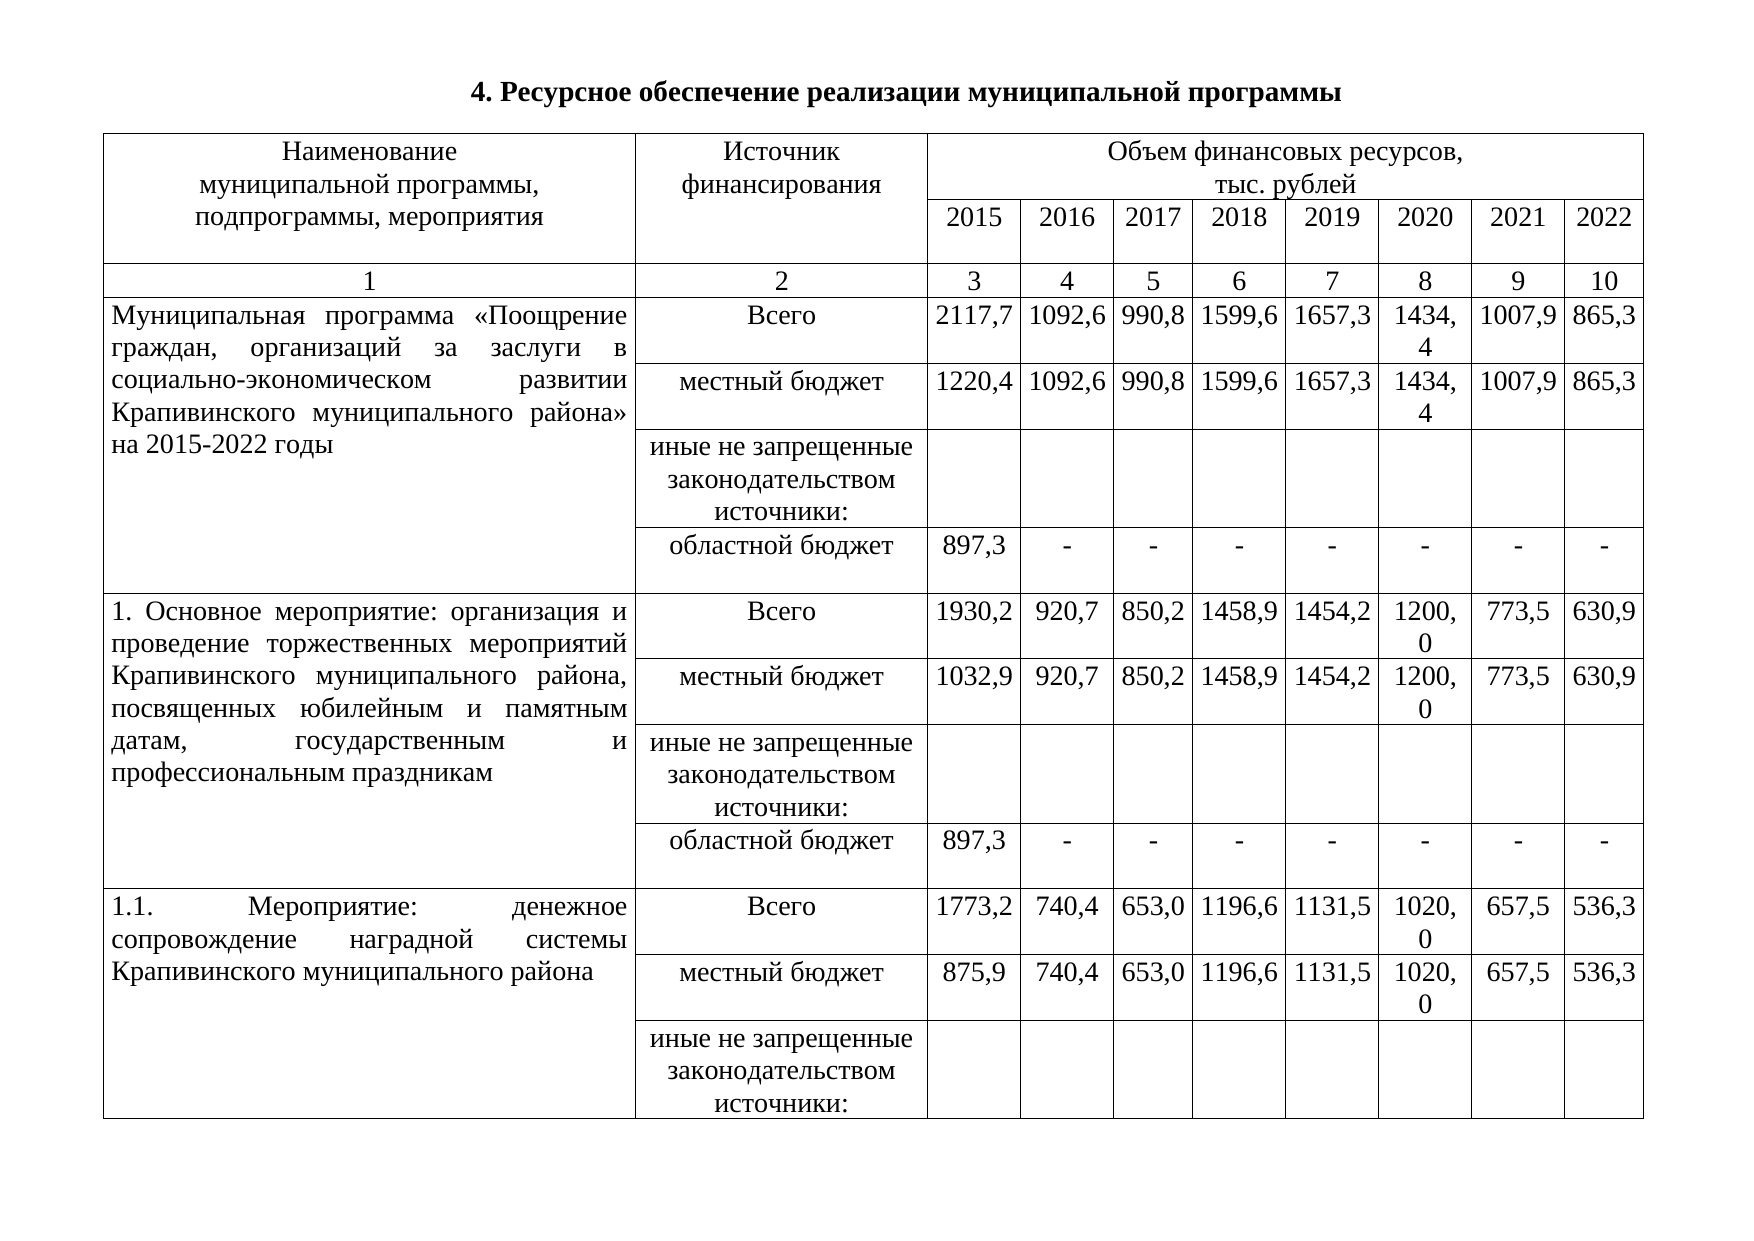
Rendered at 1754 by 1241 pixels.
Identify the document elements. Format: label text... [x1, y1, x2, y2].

table_cell 2020 [1379, 200, 1471, 263]
table_cell 1092,6 [1021, 364, 1113, 428]
table_cell 1657,3 [1286, 298, 1378, 363]
table_cell 2015 [928, 200, 1020, 263]
table_cell 850,2 [1114, 594, 1192, 658]
table_cell 1196,6 [1193, 955, 1285, 1020]
table_cell 875,9 [928, 955, 1020, 1020]
table_cell [1379, 430, 1471, 527]
table_cell 920,7 [1021, 594, 1113, 658]
table_cell 1.1. Мероприятие: денежное сопровождение наградной системы Крапивинского муниципального района [104, 889, 635, 1118]
table_cell 1458,9 [1193, 594, 1285, 658]
table_cell - [1114, 824, 1192, 888]
table_cell 1454,2 [1286, 594, 1378, 658]
table_cell - [1379, 528, 1471, 592]
table_cell 630,9 [1565, 594, 1643, 658]
table_cell Всего [636, 594, 927, 658]
table_header Источник финансирования [636, 134, 927, 263]
table_cell 2018 [1193, 200, 1285, 263]
table_cell [928, 1021, 1020, 1118]
table_cell 2 [636, 264, 927, 297]
table_cell 7 [1286, 264, 1378, 297]
table_cell 1. Основное мероприятие: организация и проведение торжественных мероприятий Крапивинского муниципального района, посвященных юбилейным и памятным датам, государственным и профессиональным праздникам [104, 594, 635, 888]
table_cell 1007,9 [1472, 364, 1564, 428]
table_header Наименование муниципальной программы, подпрограммы, мероприятия [104, 134, 635, 263]
table_cell [1021, 725, 1113, 822]
table_cell - [1021, 528, 1113, 592]
table_cell 8 [1379, 264, 1471, 297]
table_cell 657,5 [1472, 955, 1564, 1020]
table_cell - [1021, 824, 1113, 888]
table_cell местный бюджет [636, 955, 927, 1020]
table_cell 1200,0 [1379, 659, 1471, 724]
table_cell 1196,6 [1193, 889, 1285, 954]
table_cell [1379, 1021, 1471, 1118]
table_cell иные не запрещенные законодательством источники: [636, 430, 927, 527]
table_cell [1472, 1021, 1564, 1118]
table_cell Муниципальная программа «Поощрение граждан, организаций за заслуги в социально-экономическом развитии Крапивинского муниципального района» на 2015-2022 годы [104, 298, 635, 592]
table_cell [1565, 725, 1643, 822]
table_cell [1472, 430, 1564, 527]
table_cell [928, 430, 1020, 527]
table_cell 3 [928, 264, 1020, 297]
table_cell 2017 [1114, 200, 1192, 263]
table_cell 1657,3 [1286, 364, 1378, 428]
table_cell 920,7 [1021, 659, 1113, 724]
table_cell [1021, 1021, 1113, 1118]
table_cell 6 [1193, 264, 1285, 297]
table_cell 536,3 [1565, 889, 1643, 954]
table_cell [1286, 430, 1378, 527]
table_cell 1020,0 [1379, 955, 1471, 1020]
table_cell 1434,4 [1379, 298, 1471, 363]
table_cell 1220,4 [928, 364, 1020, 428]
table_cell 850,2 [1114, 659, 1192, 724]
table_cell 865,3 [1565, 364, 1643, 428]
table_cell [1472, 725, 1564, 822]
table_cell 1020,0 [1379, 889, 1471, 954]
table_cell 740,4 [1021, 889, 1113, 954]
table_cell 773,5 [1472, 594, 1564, 658]
table_cell 1131,5 [1286, 955, 1378, 1020]
table_cell [1114, 430, 1192, 527]
table_cell 1458,9 [1193, 659, 1285, 724]
table_cell 740,4 [1021, 955, 1113, 1020]
table_cell 653,0 [1114, 955, 1192, 1020]
table_cell 4 [1021, 264, 1113, 297]
table_cell местный бюджет [636, 659, 927, 724]
table_cell [1286, 725, 1378, 822]
table_cell областной бюджет [636, 824, 927, 888]
table_cell 897,3 [928, 824, 1020, 888]
table_cell местный бюджет [636, 364, 927, 428]
table_cell 1599,6 [1193, 298, 1285, 363]
table_cell 2021 [1472, 200, 1564, 263]
table_cell [1193, 430, 1285, 527]
table_cell [1021, 430, 1113, 527]
table_cell Всего [636, 298, 927, 363]
table_cell Всего [636, 889, 927, 954]
table_cell 1 [104, 264, 635, 297]
table_cell 1773,2 [928, 889, 1020, 954]
table_cell 865,3 [1565, 298, 1643, 363]
table_cell - [1286, 824, 1378, 888]
table_cell 1032,9 [928, 659, 1020, 724]
table_cell 2117,7 [928, 298, 1020, 363]
table_cell [928, 725, 1020, 822]
table_cell - [1472, 824, 1564, 888]
table_cell 2022 [1565, 200, 1643, 263]
table_header Объем финансовых ресурсов, тыс. рублей [928, 134, 1643, 199]
table_cell 5 [1114, 264, 1192, 297]
table_cell - [1472, 528, 1564, 592]
table_cell [1565, 1021, 1643, 1118]
table_cell [1193, 1021, 1285, 1118]
table_cell 9 [1472, 264, 1564, 297]
table_cell 1131,5 [1286, 889, 1378, 954]
table_cell иные не запрещенные законодательством источники: [636, 1021, 927, 1118]
table_cell 2019 [1286, 200, 1378, 263]
table_cell 990,8 [1114, 298, 1192, 363]
table_cell - [1286, 528, 1378, 592]
table_cell - [1565, 824, 1643, 888]
table_cell 1599,6 [1193, 364, 1285, 428]
table_cell 1007,9 [1472, 298, 1564, 363]
table_cell 2016 [1021, 200, 1113, 263]
table_cell 630,9 [1565, 659, 1643, 724]
table_cell 1454,2 [1286, 659, 1378, 724]
table_cell 897,3 [928, 528, 1020, 592]
table_cell [1114, 725, 1192, 822]
table_cell - [1565, 528, 1643, 592]
table_cell 1092,6 [1021, 298, 1113, 363]
table_cell [1193, 725, 1285, 822]
table_cell 536,3 [1565, 955, 1643, 1020]
table_cell - [1379, 824, 1471, 888]
table_cell 773,5 [1472, 659, 1564, 724]
table_cell [1565, 430, 1643, 527]
table_cell - [1193, 824, 1285, 888]
table_cell 653,0 [1114, 889, 1192, 954]
table_cell [1286, 1021, 1378, 1118]
table_cell 657,5 [1472, 889, 1564, 954]
table_cell - [1193, 528, 1285, 592]
table_cell 1930,2 [928, 594, 1020, 658]
table_cell 1200,0 [1379, 594, 1471, 658]
text 4. Ресурсное обеспечение реализации муниципальной программы [177, 74, 1636, 107]
table_cell 10 [1565, 264, 1643, 297]
table_cell иные не запрещенные законодательством источники: [636, 725, 927, 822]
table_cell [1379, 725, 1471, 822]
table_cell [1114, 1021, 1192, 1118]
table_cell - [1114, 528, 1192, 592]
table_cell 990,8 [1114, 364, 1192, 428]
table_cell областной бюджет [636, 528, 927, 592]
table_cell 1434,4 [1379, 364, 1471, 428]
